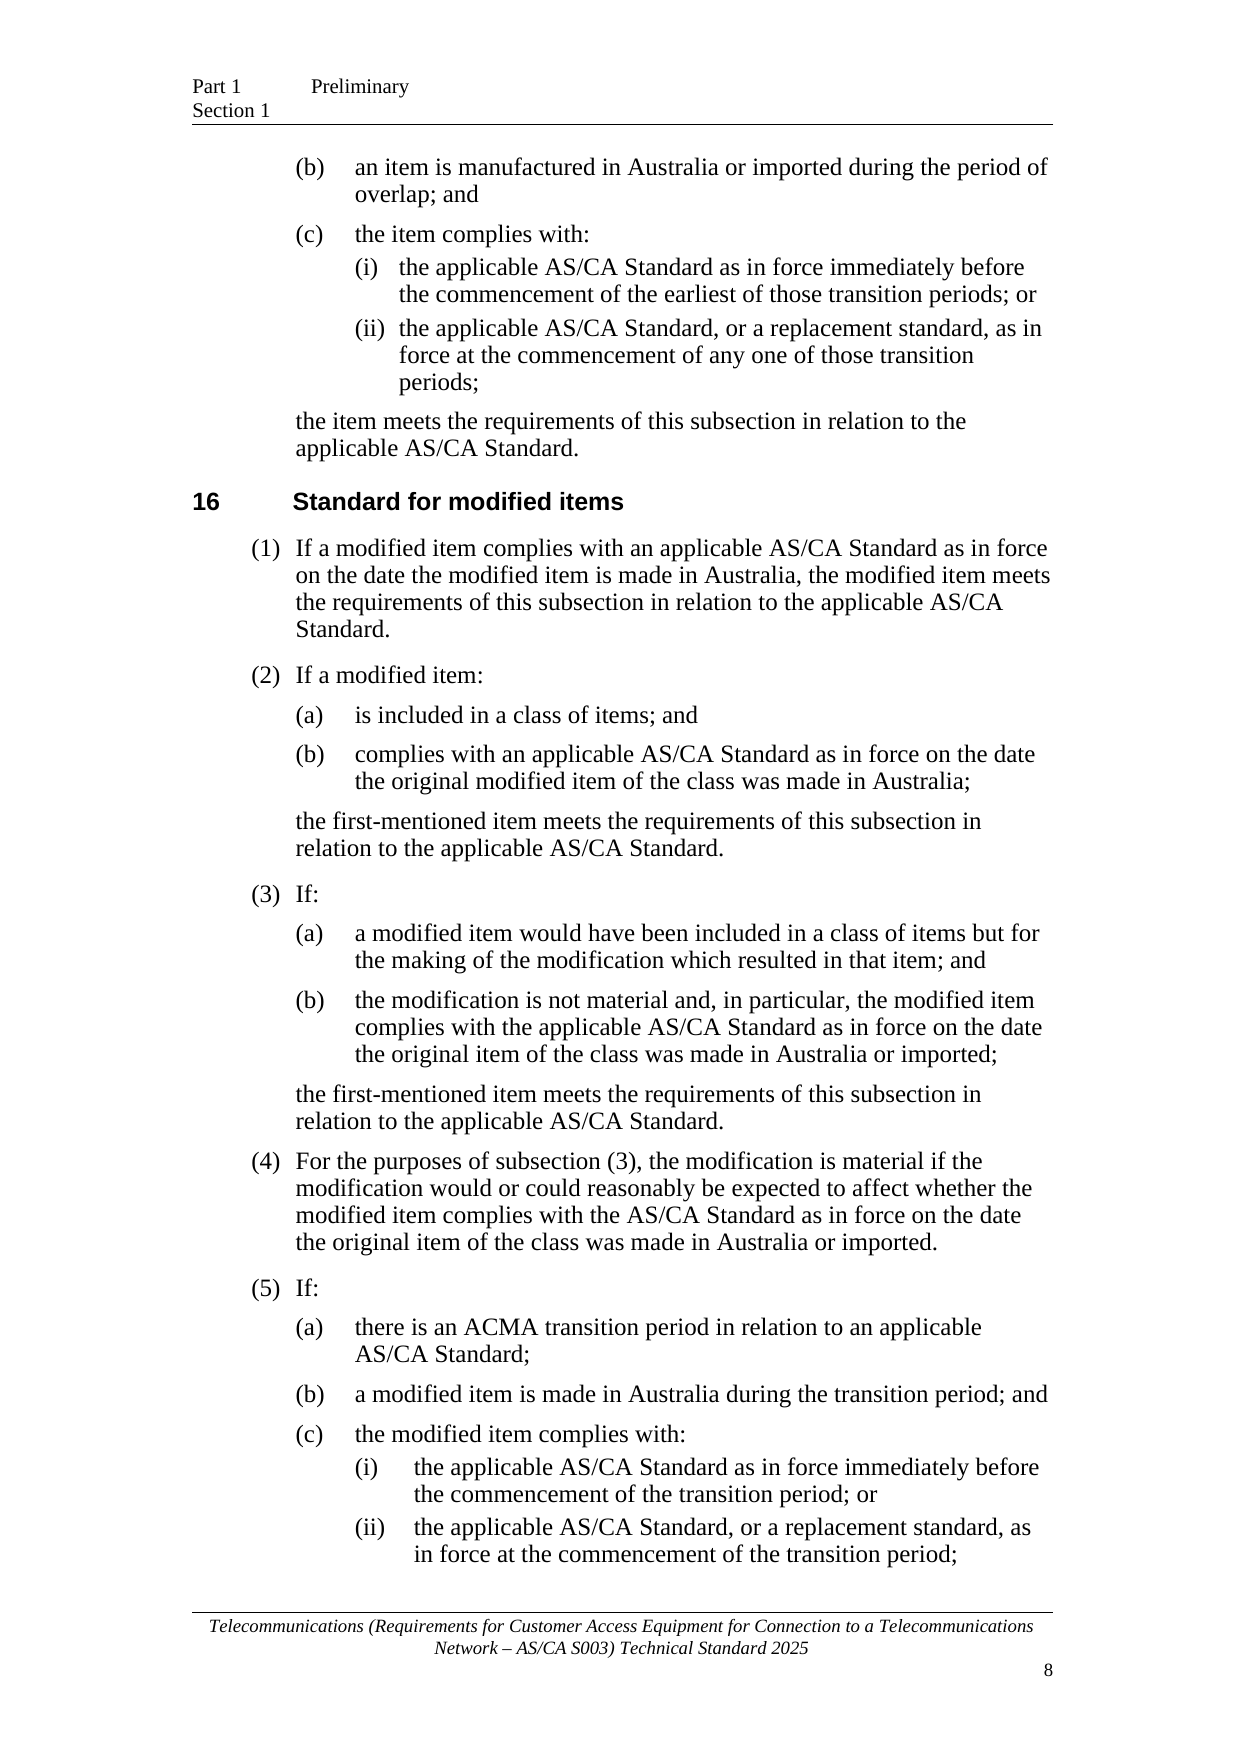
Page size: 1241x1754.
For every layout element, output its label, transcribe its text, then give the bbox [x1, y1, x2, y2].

text (4) For the purposes of subsection (3), the modification is material if the modification would or could reasonably be expected to affect whether the modified item complies with the AS/CA Standard as in force on the date the original item of the class was made in Australia or imported. [251, 1147, 1053, 1256]
list the applicable AS/CA Standard as in force immediately before the commencement of the earliest of those transition periods; or [354, 254, 1053, 308]
list there is an ACMA transition period in relation to an applicable AS/CA Standard; [295, 1314, 1053, 1368]
list If a modified item complies with an applicable AS/CA Standard as in force on the date the modified item is made in Australia, the modified item meets the requirements of this subsection in relation to the applicable AS/CA Standard. [251, 535, 1053, 643]
text (a) a modified item would have been included in a class of items but for the making of the modification which resulted in that item; and [295, 920, 1053, 974]
text (b) the modification is not material and, in particular, the modified item complies with the applicable AS/CA Standard as in force on the date the original item of the class was made in Australia or imported; [295, 987, 1053, 1068]
list the item complies with: [295, 221, 1053, 248]
text the item meets the requirements of this subsection in relation to the applicable AS/CA Standard. [295, 408, 1053, 462]
list If a modified item: [251, 662, 1053, 689]
text (3) If: [251, 881, 1053, 908]
text (5) If: [251, 1274, 1053, 1302]
list a modified item is made in Australia during the transition period; and [295, 1381, 1053, 1408]
list an item is manufactured in Australia or imported during the period of overlap; and [295, 154, 1053, 208]
list the applicable AS/CA Standard, or a replacement standard, as in force at the commencement of any one of those transition periods; [354, 314, 1053, 396]
list the applicable AS/CA Standard, or a replacement standard, as in force at the commencement of the transition period; [354, 1514, 1053, 1568]
list is included in a class of items; and [295, 701, 1053, 728]
list the modified item complies with: [295, 1420, 1053, 1447]
text the first-mentioned item meets the requirements of this subsection in relation to the applicable AS/CA Standard. [295, 808, 1053, 862]
list complies with an applicable AS/CA Standard as in force on the date the original modified item of the class was made in Australia; [295, 741, 1053, 795]
text the first-mentioned item meets the requirements of this subsection in relation to the applicable AS/CA Standard. [295, 1081, 1053, 1135]
text 16 Standard for modified items [192, 487, 1053, 516]
list the applicable AS/CA Standard as in force immediately before the commencement of the transition period; or [354, 1454, 1053, 1508]
